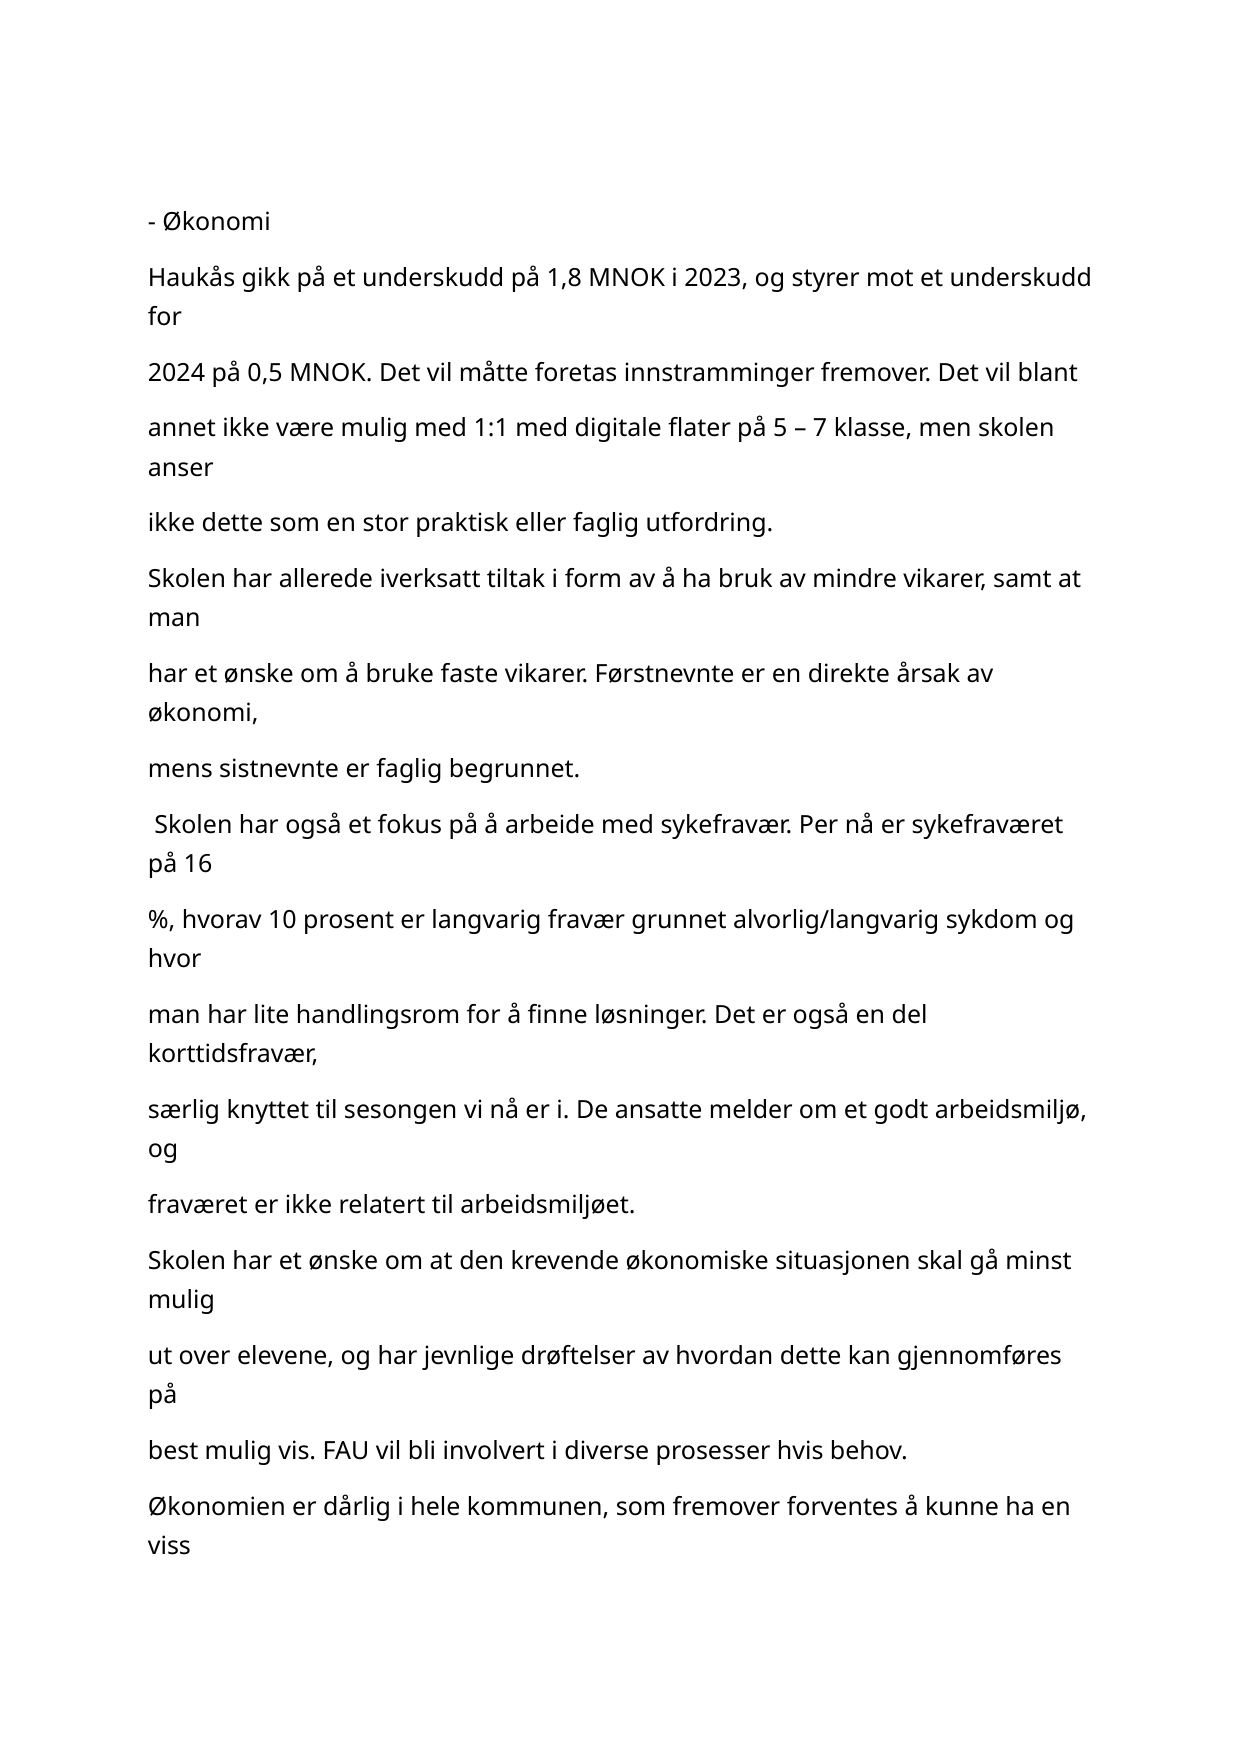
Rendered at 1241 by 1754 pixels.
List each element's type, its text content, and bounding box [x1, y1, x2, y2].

text Skolen har også et fokus på å arbeide med sykefravær. Per nå er sykefraværet på 16 [148, 807, 1093, 880]
text fraværet er ikke relatert til arbeidsmiljøet. [148, 1187, 1093, 1221]
text annet ikke være mulig med 1:1 med digitale flater på 5 – 7 klasse, men skolen anser [148, 410, 1093, 483]
text har et ønske om å bruke faste vikarer. Førstnevnte er en direkte årsak av økonomi, [148, 656, 1093, 729]
text best mulig vis. FAU vil bli involvert i diverse prosesser hvis behov. [148, 1433, 1093, 1467]
text Skolen har allerede iverksatt tiltak i form av å ha bruk av mindre vikarer, samt at man [148, 561, 1093, 634]
text - Økonomi [148, 203, 1093, 237]
text %, hvorav 10 prosent er langvarig fravær grunnet alvorlig/langvarig sykdom og hvor [148, 902, 1093, 975]
text man har lite handlingsrom for å finne løsninger. Det er også en del korttidsfravær, [148, 997, 1093, 1070]
text Haukås gikk på et underskudd på 1,8 MNOK i 2023, og styrer mot et underskudd for [148, 259, 1093, 332]
text mens sistnevnte er faglig begrunnet. [148, 751, 1093, 785]
text ut over elevene, og har jevnlige drøftelser av hvordan dette kan gjennomføres på [148, 1338, 1093, 1411]
text særlig knyttet til sesongen vi nå er i. De ansatte melder om et godt arbeidsmiljø, og [148, 1092, 1093, 1165]
text ikke dette som en stor praktisk eller faglig utfordring. [148, 505, 1093, 539]
text 2024 på 0,5 MNOK. Det vil måtte foretas innstramminger fremover. Det vil blant [148, 354, 1093, 388]
text Skolen har et ønske om at den krevende økonomiske situasjonen skal gå minst mulig [148, 1243, 1093, 1316]
text Økonomien er dårlig i hele kommunen, som fremover forventes å kunne ha en viss [148, 1488, 1093, 1562]
